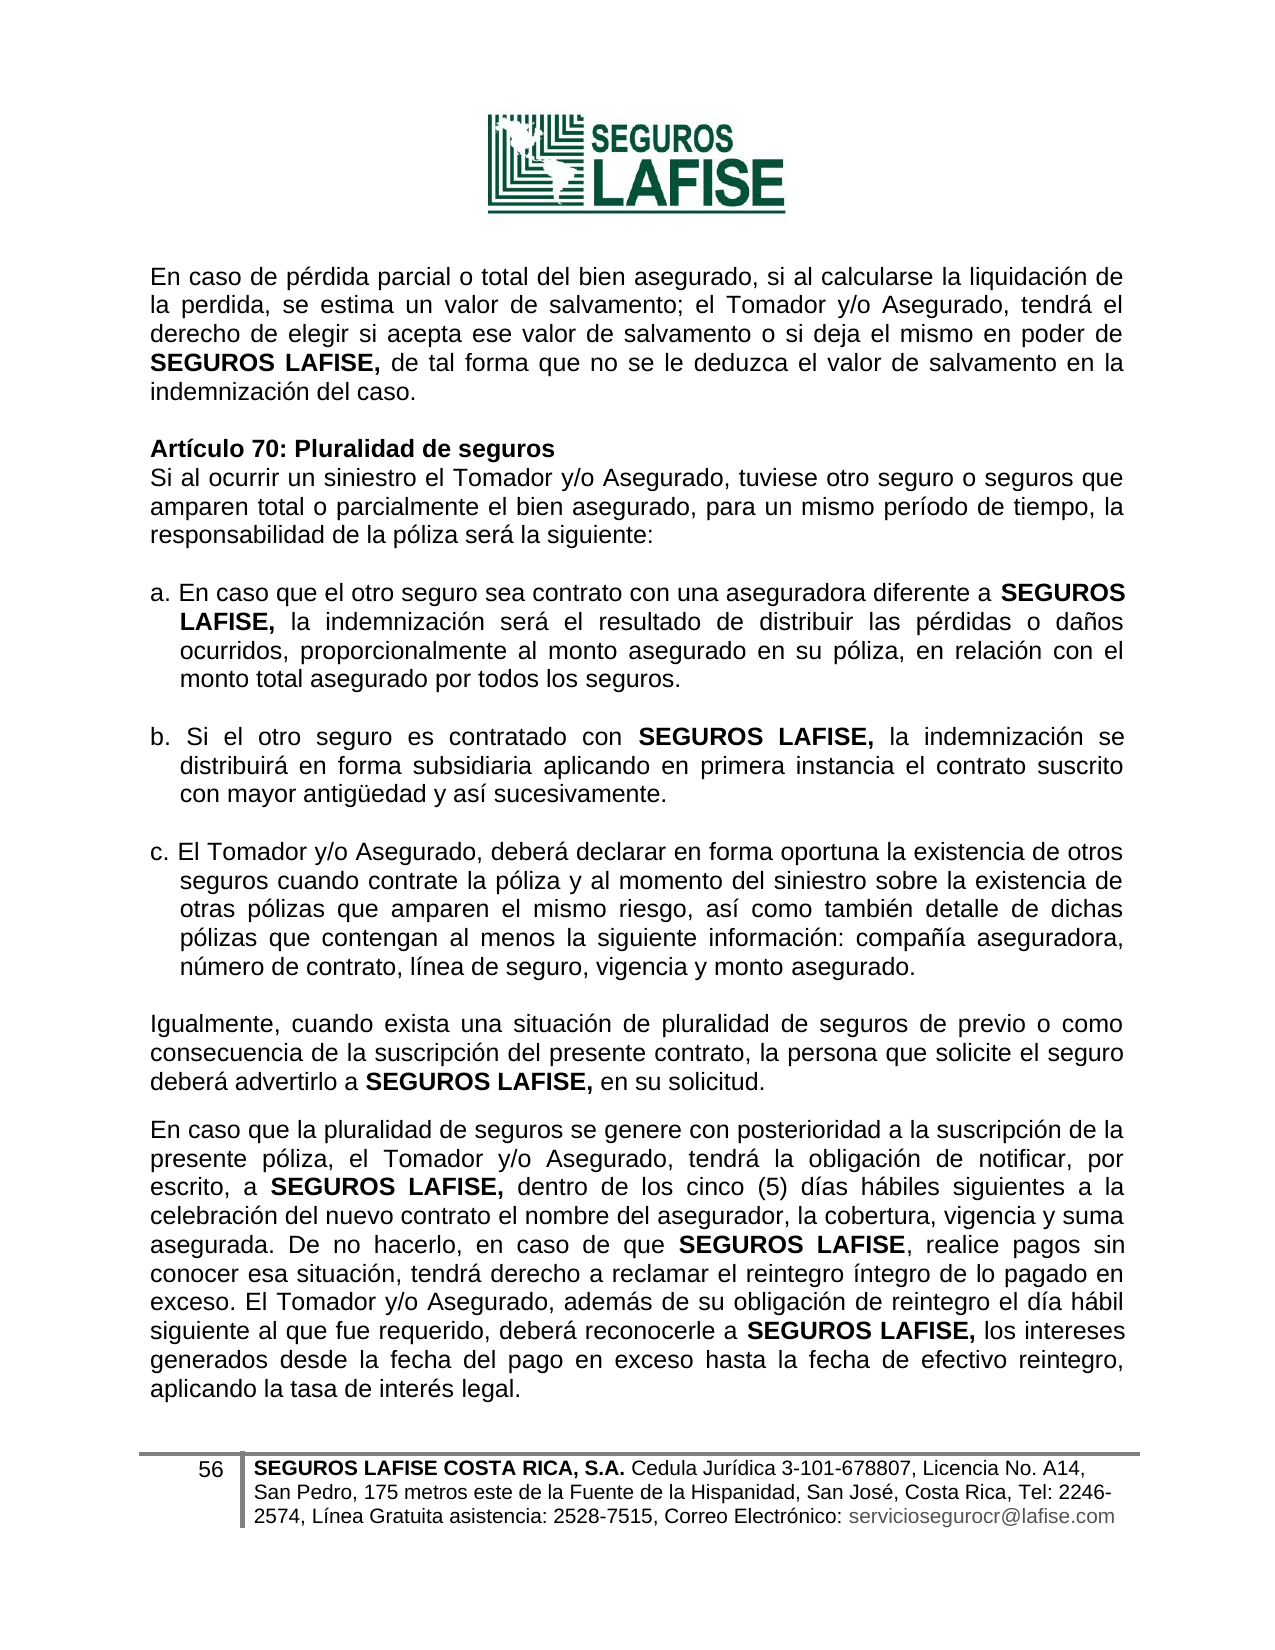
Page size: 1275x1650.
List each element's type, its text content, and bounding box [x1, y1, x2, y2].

list El Tomador y/o Asegurado, deberá declarar en forma oportuna la existencia de otros seguros cuando contrate la póliza y al momento del siniestro sobre la existencia de otras pólizas que amparen el mismo riesgo, así como también detalle de dichas pólizas que contengan al menos la siguiente información: compañía aseguradora, número de contrato, línea de seguro, vigencia y monto asegurado. [150, 837, 1125, 981]
picture [486, 103, 789, 224]
text Si al ocurrir un siniestro el Tomador y/o Asegurado, tuviese otro seguro o seguros que amparen total o parcialmente el bien asegurado, para un mismo período de tiempo, la responsabilidad de la póliza será la siguiente: [150, 463, 1125, 549]
text En caso de pérdida parcial o total del bien asegurado, si al calcularse la liquidación de la perdida, se estima un valor de salvamento; el Tomador y/o Asegurado, tendrá el derecho de elegir si acepta ese valor de salvamento o si deja el mismo en poder de SEGUROS LAFISE, de tal forma que no se le deduzca el valor de salvamento en la indemnización del caso. [150, 262, 1125, 406]
list Si el otro seguro es contratado con SEGUROS LAFISE, la indemnización se distribuirá en forma subsidiaria aplicando en primera instancia el contrato suscrito con mayor antigüedad y así sucesivamente. [150, 722, 1125, 808]
text En caso que la pluralidad de seguros se genere con posterioridad a la suscripción de la presente póliza, el Tomador y/o Asegurado, tendrá la obligación de notificar, por escrito, a SEGUROS LAFISE, dentro de los cinco (5) días hábiles siguientes a la celebración del nuevo contrato el nombre del asegurador, la cobertura, vigencia y suma asegurada. De no hacerlo, en caso de que SEGUROS LAFISE, realice pagos sin conocer esa situación, tendrá derecho a reclamar el reintegro íntegro de lo pagado en exceso. El Tomador y/o Asegurado, además de su obligación de reintegro el día hábil siguiente al que fue requerido, deberá reconocerle a SEGUROS LAFISE, los intereses generados desde la fecha del pago en exceso hasta la fecha de efectivo reintegro, aplicando la tasa de interés legal. [150, 1115, 1126, 1402]
text Igualmente, cuando exista una situación de pluralidad de seguros de previo o como consecuencia de la suscripción del presente contrato, la persona que solicite el seguro deberá advertirlo a SEGUROS LAFISE, en su solicitud. [150, 1009, 1126, 1096]
subtitle Artículo 70: Pluralidad de seguros [150, 434, 1137, 463]
list En caso que el otro seguro sea contrato con una aseguradora diferente a SEGUROS LAFISE, la indemnización será el resultado de distribuir las pérdidas o daños ocurridos, proporcionalmente al monto asegurado en su póliza, en relación con el monto total asegurado por todos los seguros. [150, 578, 1126, 693]
